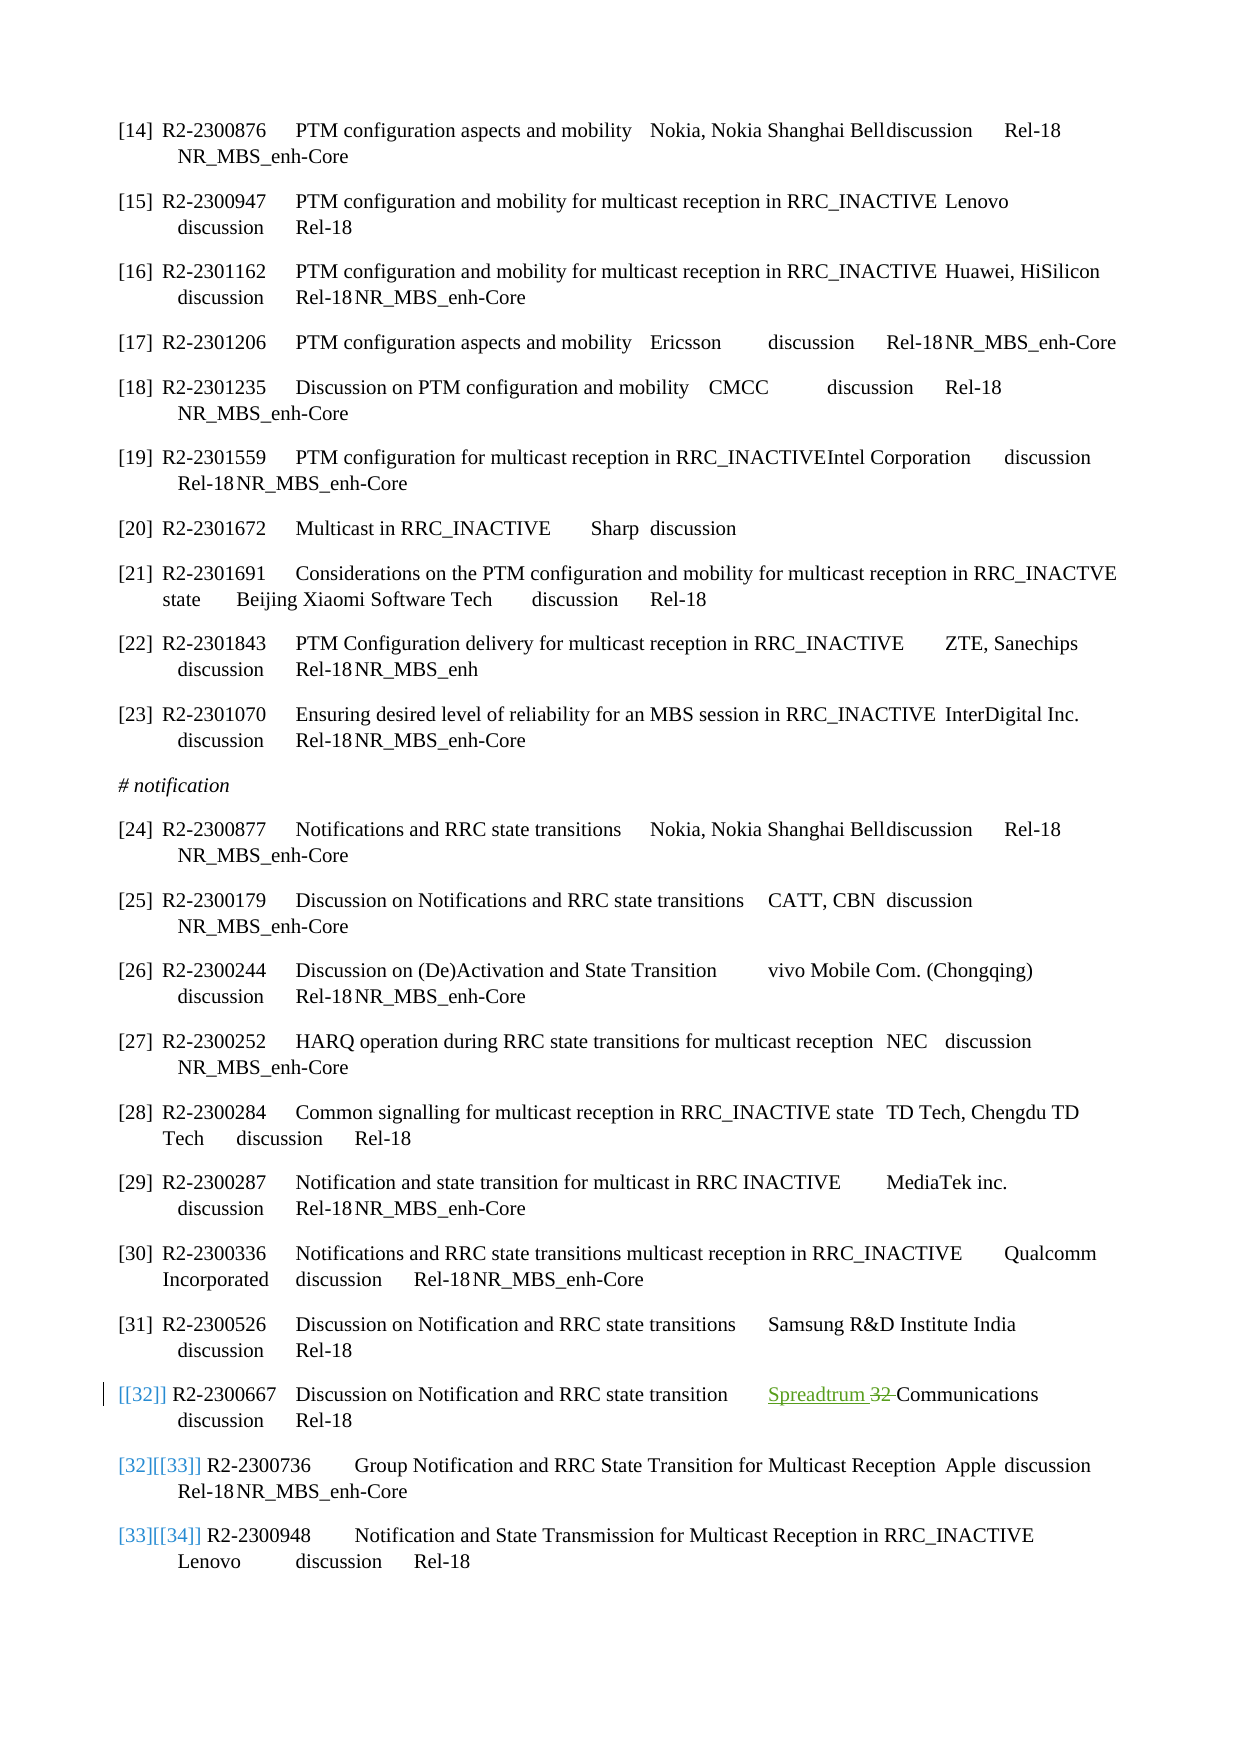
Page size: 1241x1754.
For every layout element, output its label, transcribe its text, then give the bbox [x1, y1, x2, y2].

list R2-2300336 Notifications and RRC state transitions multicast reception in RRC_INACTIVE Qualcomm Incorporated discussion Rel-18 NR_MBS_enh-Core [118, 1241, 1122, 1291]
list R2-2301162 PTM configuration and mobility for multicast reception in RRC_INACTIVE Huawei, HiSilicon discussion Rel-18 NR_MBS_enh-Core [118, 259, 1122, 309]
list R2-2300244 Discussion on (De)Activation and State Transition vivo Mobile Com. (Chongqing) discussion Rel-18 NR_MBS_enh-Core [118, 958, 1122, 1008]
list R2-2300667 Discussion on Notification and RRC state transition Communications discussion Rel-18 [118, 1382, 1122, 1432]
list R2-2301691 Considerations on the PTM configuration and mobility for multicast reception in RRC_INACTVE state Beijing Xiaomi Software Tech discussion Rel-18 [118, 561, 1122, 611]
list R2-2300179 Discussion on Notifications and RRC state transitions CATT, CBN discussion NR_MBS_enh-Core [118, 888, 1122, 938]
list R2-2300876 PTM configuration aspects and mobility Nokia, Nokia Shanghai Bell discussion Rel-18 NR_MBS_enh-Core [118, 118, 1122, 168]
list R2-2300947 PTM configuration and mobility for multicast reception in RRC_INACTIVE Lenovo discussion Rel-18 [118, 189, 1122, 239]
list R2-2300252 HARQ operation during RRC state transitions for multicast reception NEC discussion NR_MBS_enh-Core [118, 1029, 1122, 1079]
list R2-2300284 Common signalling for multicast reception in RRC_INACTIVE state TD Tech, Chengdu TD Tech discussion Rel-18 [118, 1100, 1122, 1150]
list R2-2300736 Group Notification and RRC State Transition for Multicast Reception Apple discussion Rel-18 NR_MBS_enh-Core [118, 1453, 1122, 1503]
list R2-2301559 PTM configuration for multicast reception in RRC_INACTIVE Intel Corporation discussion Rel-18 NR_MBS_enh-Core [118, 445, 1122, 495]
list R2-2301070 Ensuring desired level of reliability for an MBS session in RRC_INACTIVE InterDigital Inc. discussion Rel-18 NR_MBS_enh-Core [118, 702, 1122, 752]
list R2-2301235 Discussion on PTM configuration and mobility CMCC discussion Rel-18 NR_MBS_enh-Core [118, 375, 1122, 425]
list R2-2300877 Notifications and RRC state transitions Nokia, Nokia Shanghai Bell discussion Rel-18 NR_MBS_enh-Core [118, 817, 1122, 867]
list R2-2301672 Multicast in RRC_INACTIVE Sharp discussion [118, 516, 1122, 540]
list R2-2301206 PTM configuration aspects and mobility Ericsson discussion Rel-18 NR_MBS_enh-Core [118, 330, 1122, 354]
text # notification [118, 772, 1122, 797]
list R2-2301843 PTM Configuration delivery for multicast reception in RRC_INACTIVE ZTE, Sanechips discussion Rel-18 NR_MBS_enh [118, 631, 1122, 681]
list R2-2300287 Notification and state transition for multicast in RRC INACTIVE MediaTek inc. discussion Rel-18 NR_MBS_enh-Core [118, 1170, 1122, 1220]
list R2-2300526 Discussion on Notification and RRC state transitions Samsung R&D Institute India discussion Rel-18 [118, 1312, 1122, 1362]
list R2-2300948 Notification and State Transmission for Multicast Reception in RRC_INACTIVE Lenovo discussion Rel-18 [118, 1523, 1122, 1573]
